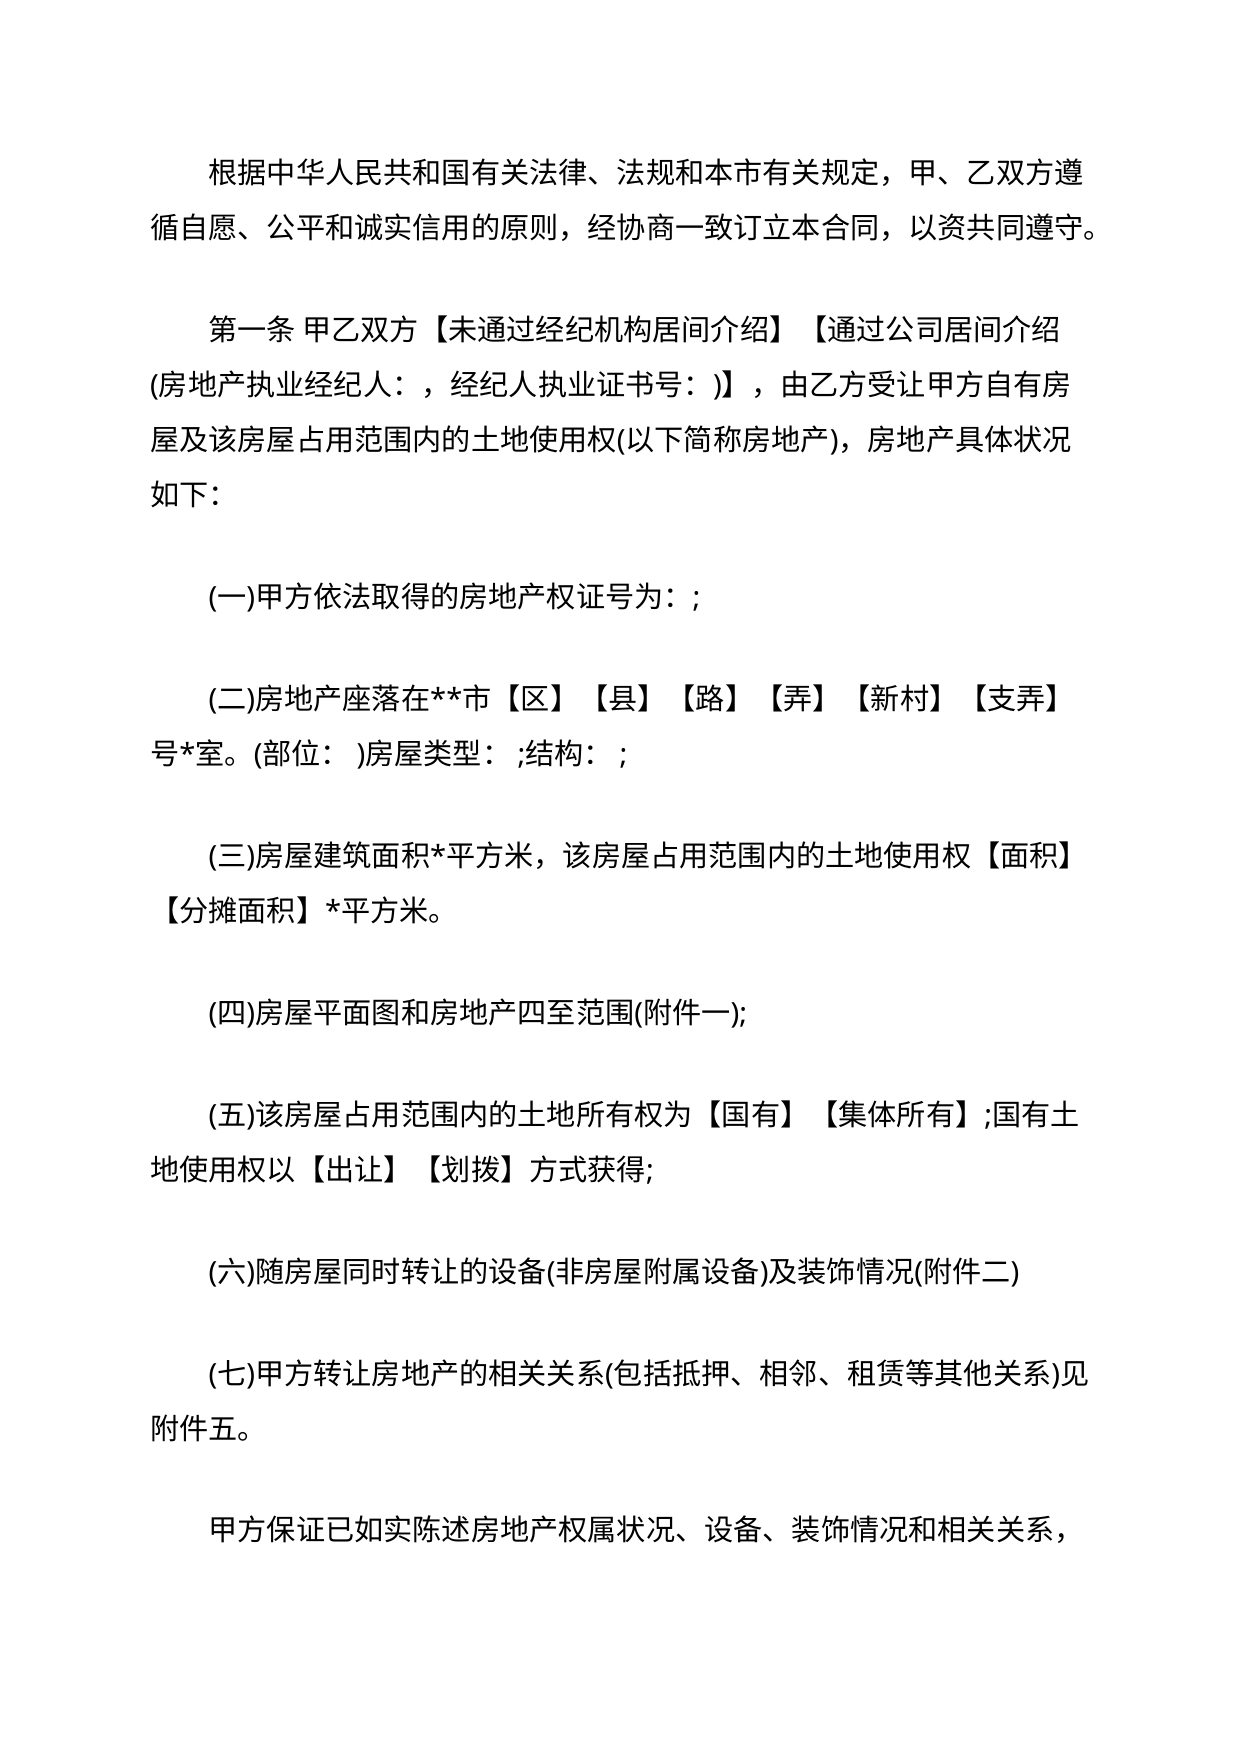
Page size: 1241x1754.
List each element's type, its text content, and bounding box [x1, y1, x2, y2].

text (七)甲方转让房地产的相关关系(包括抵押、相邻、租赁等其他关系)见附件五。 [150, 1350, 1090, 1447]
text (五)该房屋占用范围内的土地所有权为【国有】【集体所有】;国有土地使用权以【出让】【划拨】方式获得; [150, 1091, 1090, 1189]
text (四)房屋平面图和房地产四至范围(附件一); [150, 989, 1090, 1032]
text 第一条 甲乙双方【未通过经纪机构居间介绍】【通过公司居间介绍(房地产执业经纪人：，经纪人执业证书号：)】，由乙方受让甲方自有房屋及该房屋占用范围内的土地使用权(以下简称房地产)，房地产具体状况如下： [150, 307, 1090, 514]
text (二)房地产座落在**市【区】【县】【路】【弄】【新村】【支弄】号*室。(部位： )房屋类型： ;结构： ; [150, 675, 1090, 773]
text (六)随房屋同时转让的设备(非房屋附属设备)及装饰情况(附件二) [150, 1248, 1090, 1291]
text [150, 1507, 1090, 1549]
text (三)房屋建筑面积*平方米，该房屋占用范围内的土地使用权【面积】【分摊面积】*平方米。 [150, 832, 1090, 930]
text 根据中华人民共和国有关法律、法规和本市有关规定，甲、乙双方遵循自愿、公平和诚实信用的原则，经协商一致订立本合同，以资共同遵守。 [150, 150, 1090, 247]
text (一)甲方依法取得的房地产权证号为：; [150, 573, 1090, 616]
